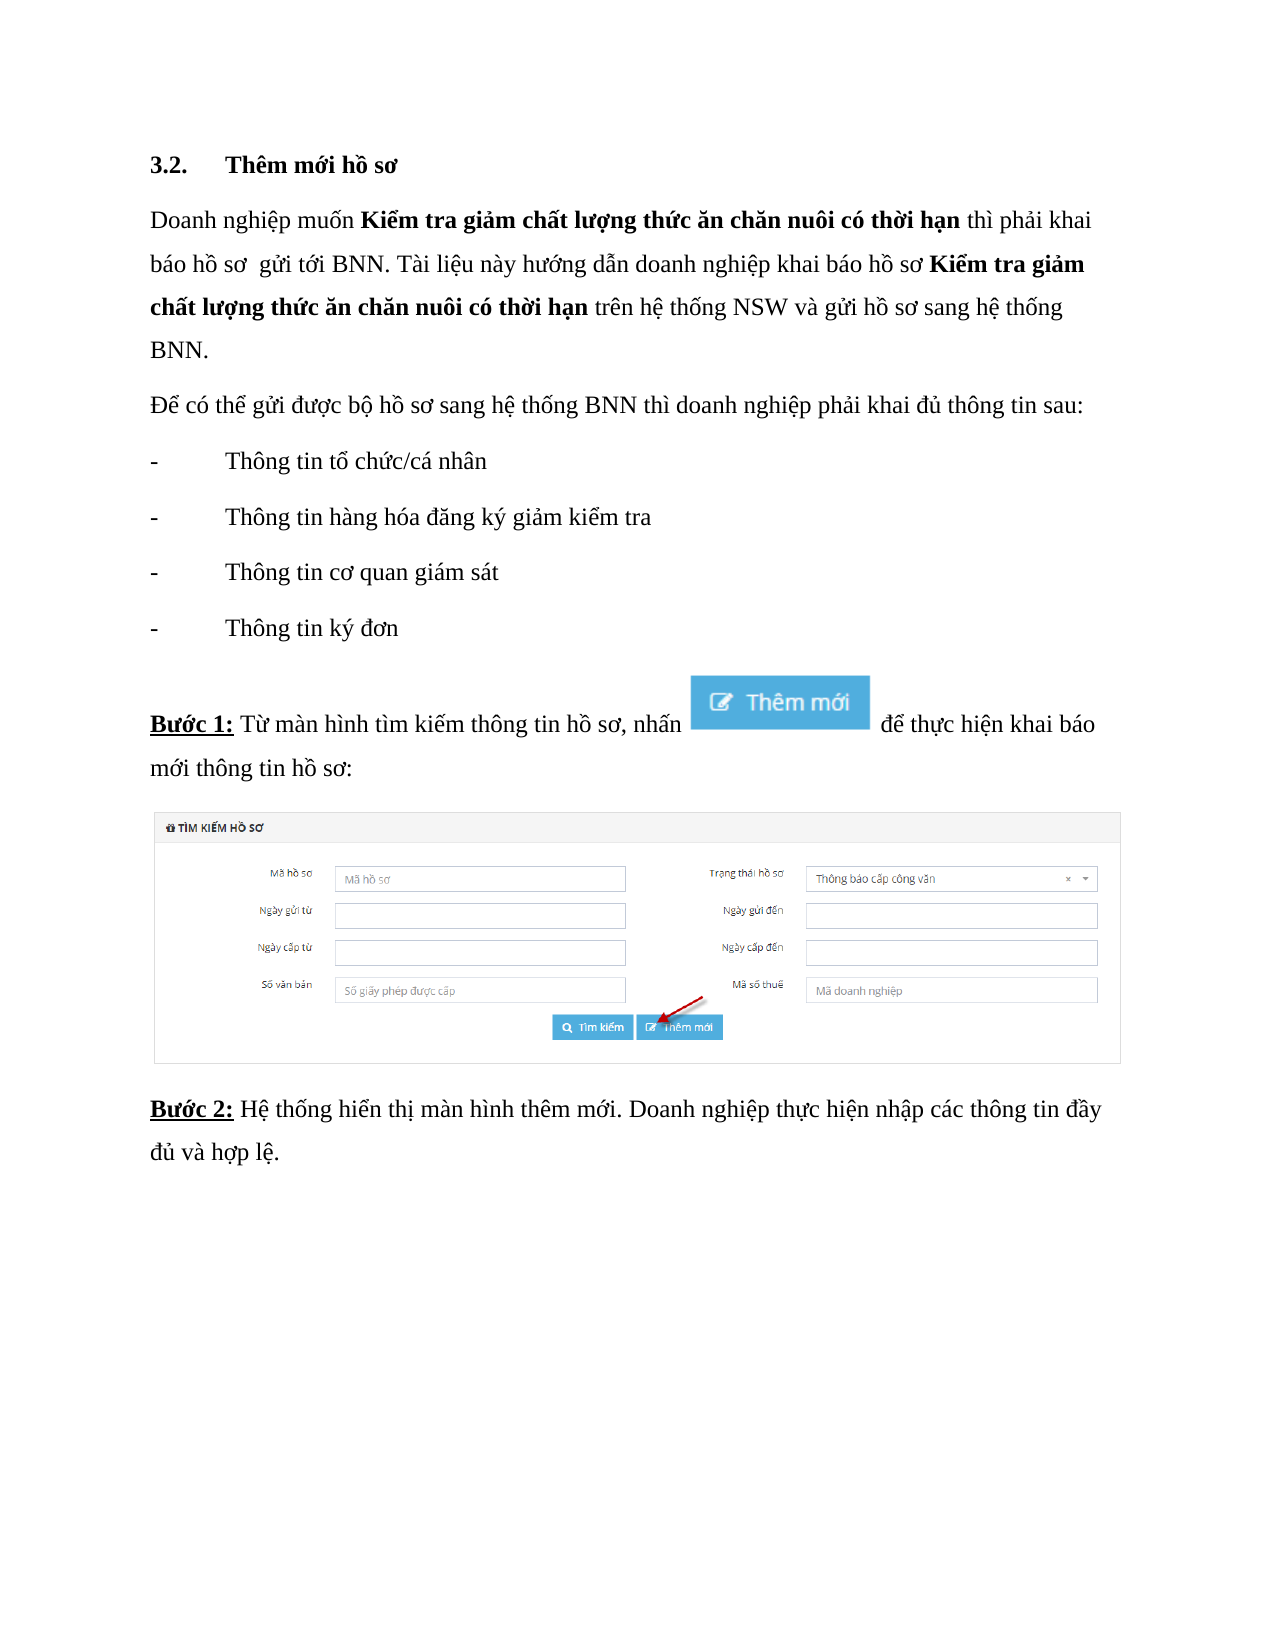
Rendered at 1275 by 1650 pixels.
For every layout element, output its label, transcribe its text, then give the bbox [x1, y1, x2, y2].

text Để có thể gửi được bộ hồ sơ sang hệ thống BNN thì doanh nghiệp phải khai đủ thông tin sau: [150, 391, 1125, 419]
subtitle Thêm mới hồ sơ [150, 150, 1125, 179]
text Bước 2: Hệ thống hiển thị màn hình thêm mới. Doanh nghiệp thực hiện nhập các thông tin đầy đủ và hợp lệ. [150, 1094, 1125, 1166]
picture [688, 668, 874, 733]
list Thông tin cơ quan giám sát [150, 557, 1125, 586]
list Thông tin tổ chức/cá nhân [150, 446, 1125, 475]
picture [150, 808, 1125, 1068]
text Doanh nghiệp muốn Kiểm tra giảm chất lượng thức ăn chăn nuôi có thời hạn thì phải khai báo hồ sơ gửi tới BNN. Tài liệu này hướng dẫn doanh nghiệp khai báo hồ sơ Kiểm tra giảm chất lượng thức ăn chăn nuôi có thời hạn trên hệ thống NSW và gửi hồ sơ sang hệ thống BNN. [150, 206, 1125, 364]
list Thông tin hàng hóa đăng ký giảm kiểm tra [150, 502, 1125, 531]
text Bước 1: Từ màn hình tìm kiếm thông tin hồ sơ, nhấn để thực hiện khai báo mới thông tin hồ sơ: [150, 669, 1125, 781]
list Thông tin ký đơn [150, 613, 1125, 642]
